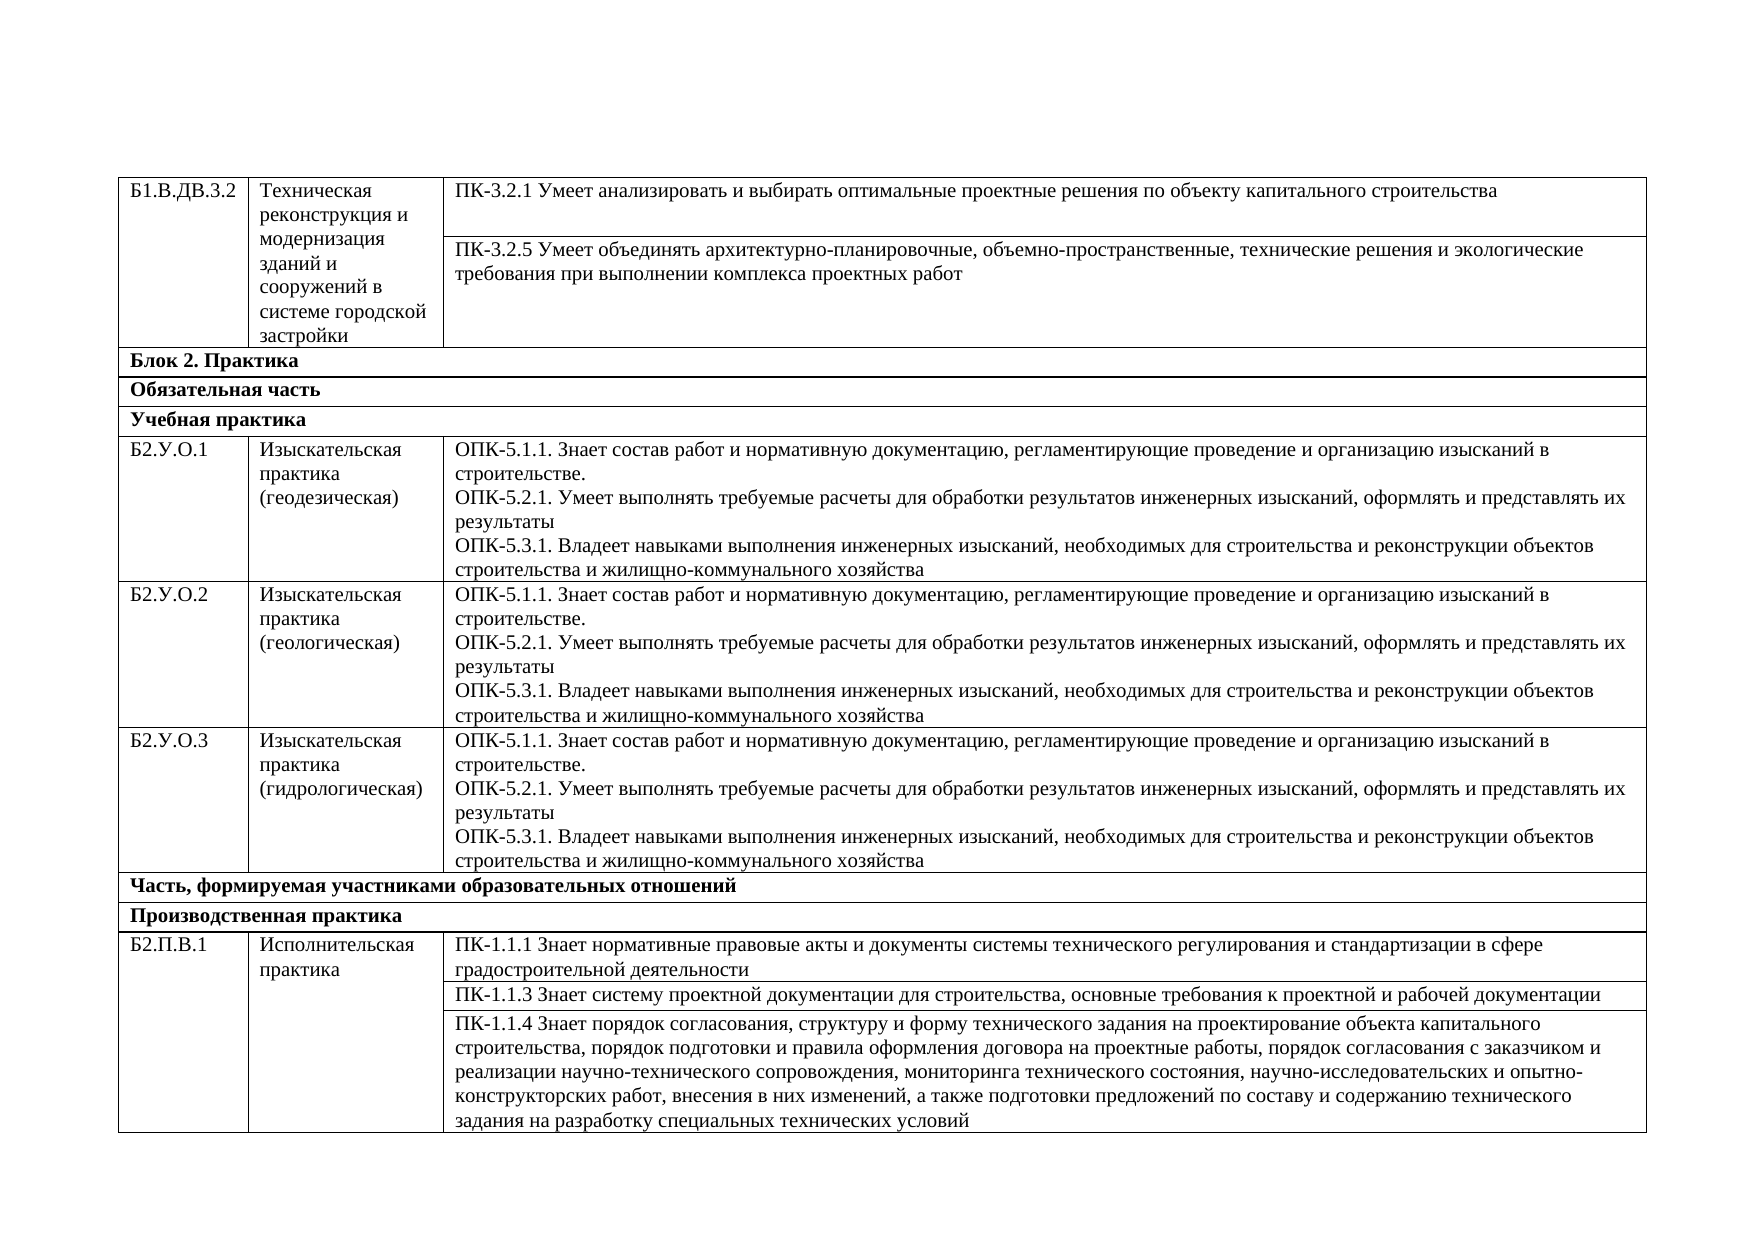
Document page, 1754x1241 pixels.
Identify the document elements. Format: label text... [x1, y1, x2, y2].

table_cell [444, 237, 1646, 347]
table_cell Исполнительская практика [249, 933, 443, 1132]
table_cell Часть, формируемая участниками образовательных отношений [119, 873, 1646, 902]
table_cell ОПК-5.1.1. Знает состав работ и нормативную документацию, регламентирующие проведение и организацию изысканий в строительстве. ОПК-5.2.1. Умеет выполнять требуемые расчеты для обработки результатов инженерных изысканий, оформлять и представлять их результаты ОПК-5.3.1. Владеет навыками выполнения инженерных изысканий, необходимых для строительства и реконструкции объектов строительства и жилищно-коммунального хозяйства [444, 437, 1646, 581]
table_cell Б2.У.О.2 [119, 582, 248, 727]
table_cell Учебная практика [119, 407, 1646, 436]
table_cell Блок 2. Практика [119, 348, 1646, 376]
table_cell Изыскательская практика (гидрологическая) [249, 728, 443, 872]
table_cell Изыскательская практика (геологическая) [249, 582, 443, 727]
table_cell ОПК-5.1.1. Знает состав работ и нормативную документацию, регламентирующие проведение и организацию изысканий в строительстве. ОПК-5.2.1. Умеет выполнять требуемые расчеты для обработки результатов инженерных изысканий, оформлять и представлять их результаты ОПК-5.3.1. Владеет навыками выполнения инженерных изысканий, необходимых для строительства и реконструкции объектов строительства и жилищно-коммунального хозяйства [444, 582, 1646, 727]
table_cell ОПК-5.1.1. Знает состав работ и нормативную документацию, регламентирующие проведение и организацию изысканий в строительстве. ОПК-5.2.1. Умеет выполнять требуемые расчеты для обработки результатов инженерных изысканий, оформлять и представлять их результаты ОПК-5.3.1. Владеет навыками выполнения инженерных изысканий, необходимых для строительства и реконструкции объектов строительства и жилищно-коммунального хозяйства [444, 728, 1646, 872]
table_cell Б1.В.ДВ.3.2 [119, 178, 248, 347]
table_cell Изыскательская практика (геодезическая) [249, 437, 443, 581]
table_cell ПК-1.1.3 Знает систему проектной документации для строительства, основные требования к проектной и рабочей документации [444, 982, 1646, 1010]
table_cell Б2.П.В.1 [119, 933, 248, 1132]
table_cell Б2.У.О.3 [119, 728, 248, 872]
table_cell ПК-1.1.1 Знает нормативные правовые акты и документы системы технического регулирования и стандартизации в сфере градостроительной деятельности [444, 933, 1646, 981]
table_cell ПК-1.1.4 Знает порядок согласования, структуру и форму технического задания на проектирование объекта капитального строительства, порядок подготовки и правила оформления договора на проектные работы, порядок согласования с заказчиком и реализации научно-технического сопровождения, мониторинга технического состояния, научно-исследовательских и опытно-конструкторских работ, внесения в них изменений, а также подготовки предложений по составу и содержанию технического задания на разработку специальных технических условий [444, 1011, 1646, 1132]
table_cell Б2.У.О.1 [119, 437, 248, 581]
table_cell Обязательная часть [119, 378, 1646, 406]
table_cell ПК-3.2.1 Умеет анализировать и выбирать оптимальные проектные решения по объекту капитального строительства [444, 178, 1646, 236]
table_cell Производственная практика [119, 903, 1646, 931]
table_cell Техническая реконструкция и модернизация зданий и сооружений в системе городской застройки [249, 178, 443, 347]
